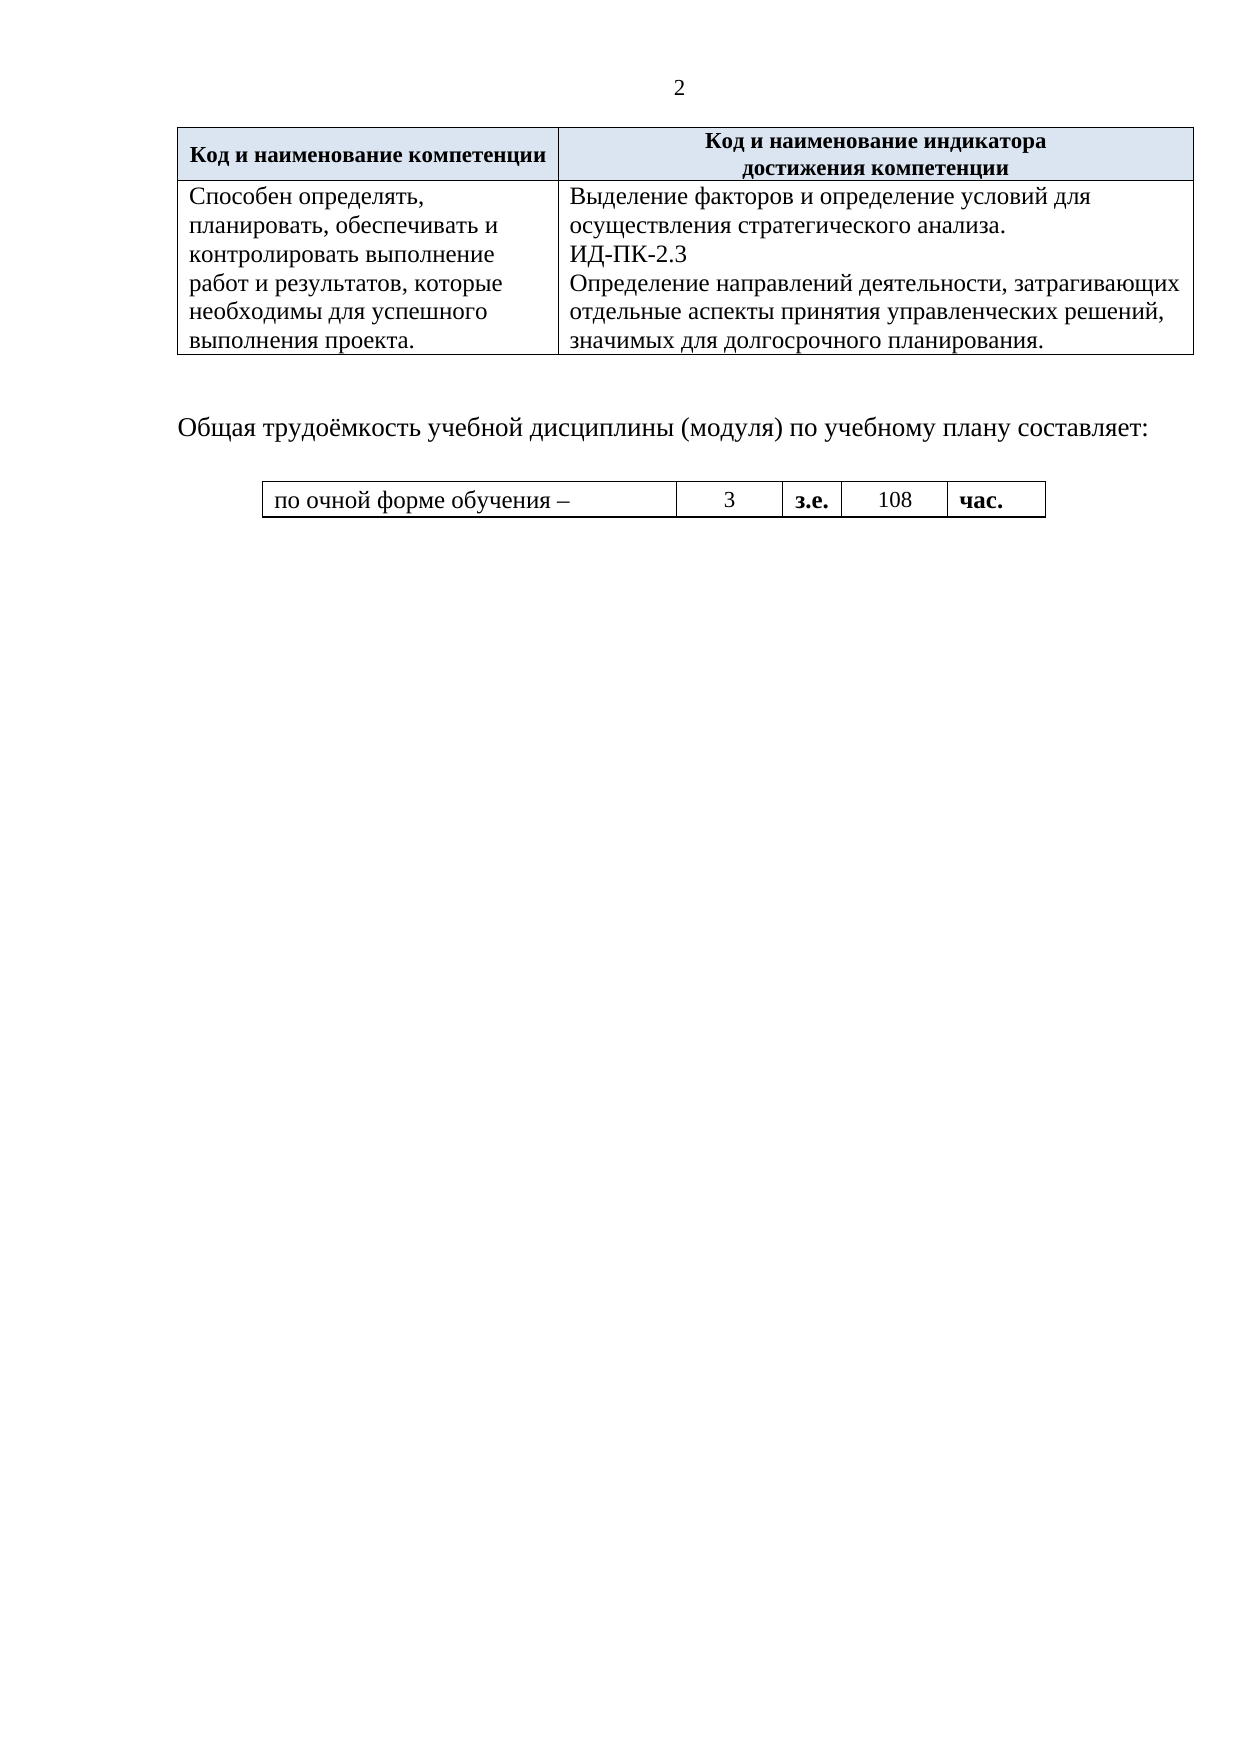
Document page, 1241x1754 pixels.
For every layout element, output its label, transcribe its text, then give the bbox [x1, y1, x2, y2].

table_header з.е. [783, 482, 841, 516]
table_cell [178, 181, 558, 354]
subtitle Общая трудоёмкость учебной дисциплины (модуля) по учебному плану составляет: [177, 411, 1181, 442]
table_header час. [948, 482, 1045, 516]
table_header Код и наименование компетенции [178, 128, 558, 180]
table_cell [559, 181, 1193, 354]
table_header Код и наименование индикатора достижения компетенции [559, 128, 1193, 180]
table_header по очной форме обучения – [263, 482, 676, 516]
table_header 3 [677, 482, 782, 516]
table_header 108 [842, 482, 947, 516]
